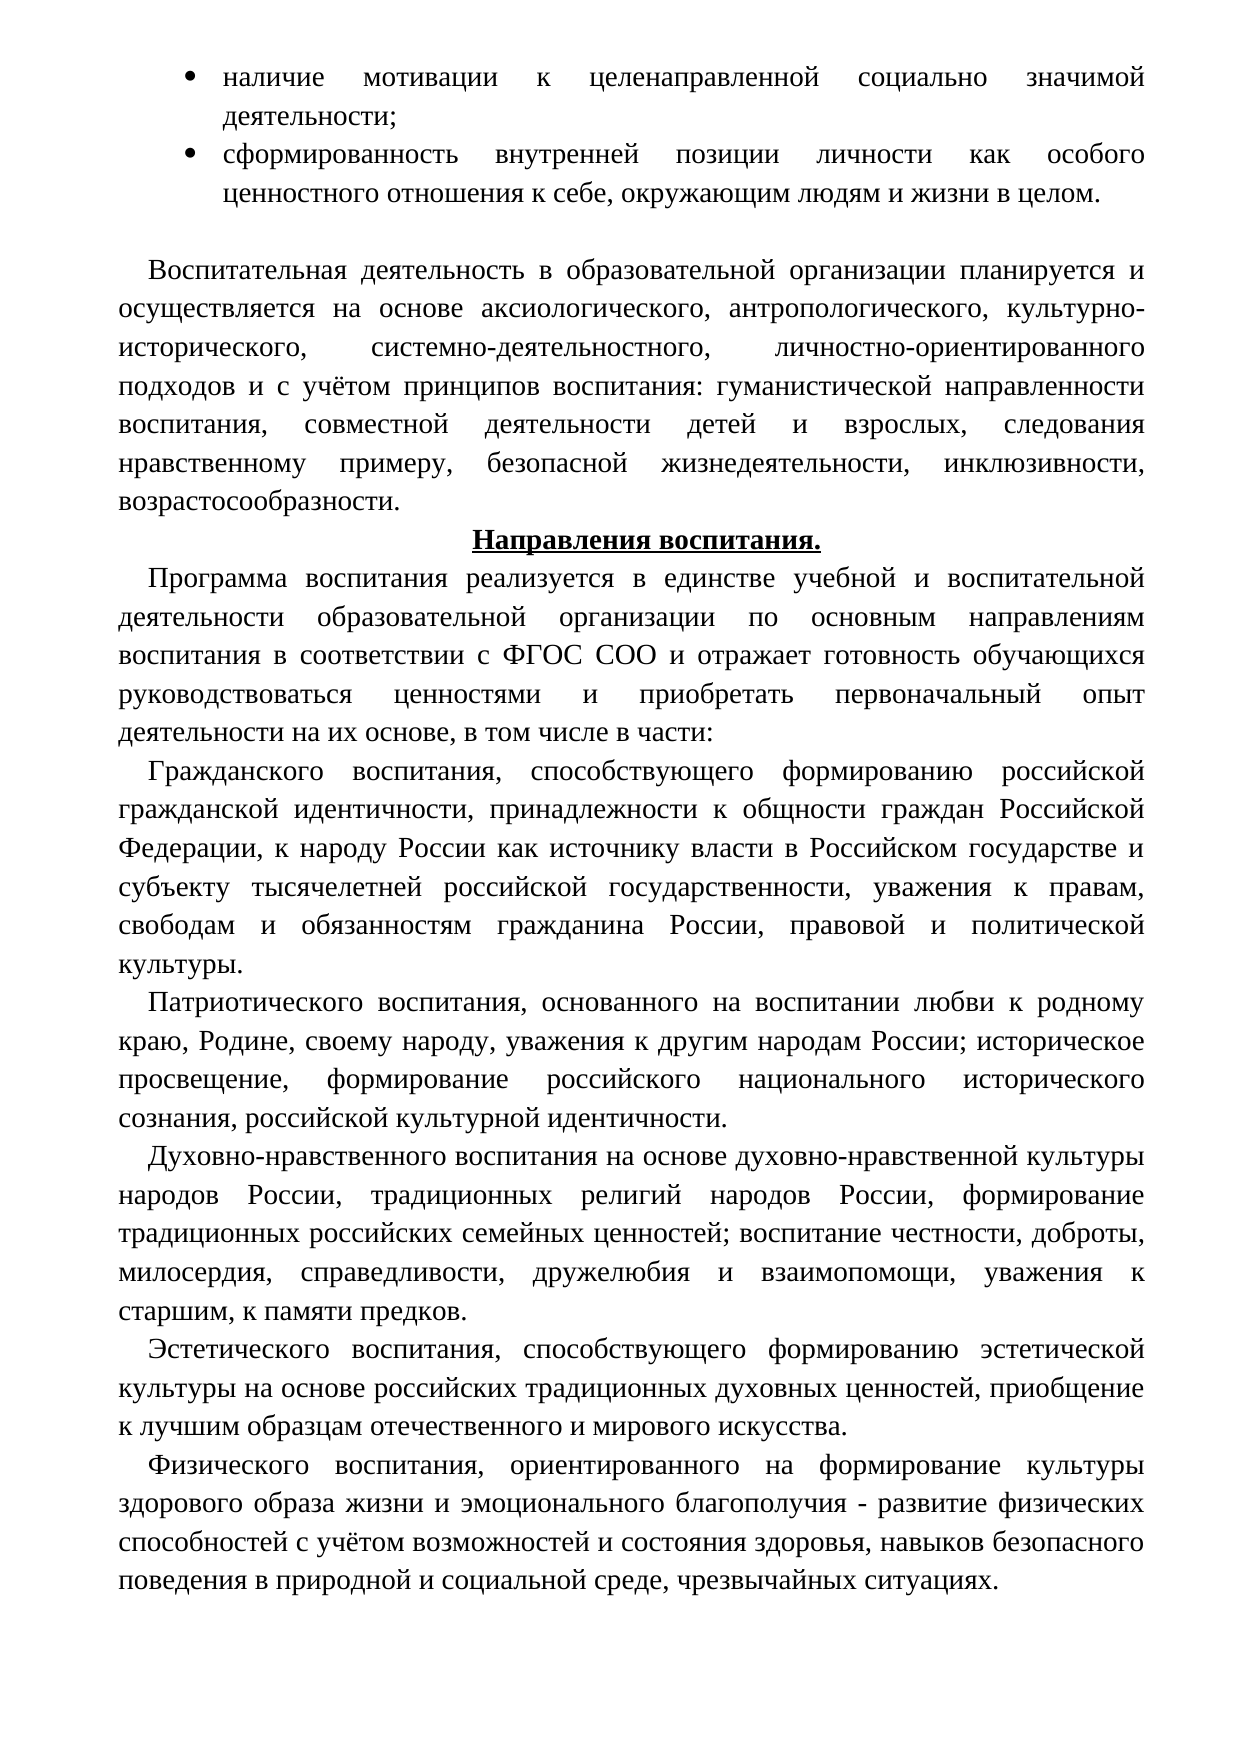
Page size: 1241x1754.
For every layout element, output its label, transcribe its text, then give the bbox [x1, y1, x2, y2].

text Программа воспитания реализуется в единстве учебной и воспитательной деятельности образовательной организации по основным направлениям воспитания в соответствии с ФГОС СОО и отражает готовность обучающихся руководствоваться ценностями и приобретать первоначальный опыт деятельности на их основе, в том числе в части: [118, 560, 1146, 748]
list сформированность внутренней позиции личности как особого ценностного отношения к себе, окружающим людям и жизни в целом. [185, 136, 1146, 208]
text Эстетического воспитания, способствующего формированию эстетической культуры на основе российских традиционных духовных ценностей, приобщение к лучшим образцам отечественного и мирового искусства. [118, 1331, 1146, 1442]
text Воспитательная деятельность в образовательной организации планируется и осуществляется на основе аксиологического, антропологического, культурно-исторического, системно-деятельностного, личностно-ориентированного подходов и с учётом принципов воспитания: гуманистической направленности воспитания, совместной деятельности детей и взрослых, следования нравственному примеру, безопасной жизнедеятельности, инклюзивности, возрастосообразности. [118, 252, 1146, 517]
text Патриотического воспитания, основанного на воспитании любви к родному краю, Родине, своему народу, уважения к другим народам России; историческое просвещение, формирование российского национального исторического сознания, российской культурной идентичности. [118, 984, 1146, 1133]
text Гражданского воспитания, способствующего формированию российской гражданской идентичности, принадлежности к общности граждан Российской Федерации, к народу России как источнику власти в Российском государстве и субъекту тысячелетней российской государственности, уважения к правам, свободам и обязанностям гражданина России, правовой и политической культуры. [118, 753, 1146, 979]
list наличие мотивации к целенаправленной социально значимой деятельности; [185, 59, 1146, 131]
text Физического воспитания, ориентированного на формирование культуры здорового образа жизни и эмоционального благополучия - развитие физических способностей с учётом возможностей и состояния здоровья, навыков безопасного поведения в природной и социальной среде, чрезвычайных ситуациях. [118, 1447, 1146, 1596]
text Направления воспитания. [118, 522, 1146, 555]
text Духовно-нравственного воспитания на основе духовно-нравственной культуры народов России, традиционных религий народов России, формирование традиционных российских семейных ценностей; воспитание честности, доброты, милосердия, справедливости, дружелюбия и взаимопомощи, уважения к старшим, к памяти предков. [118, 1138, 1146, 1326]
